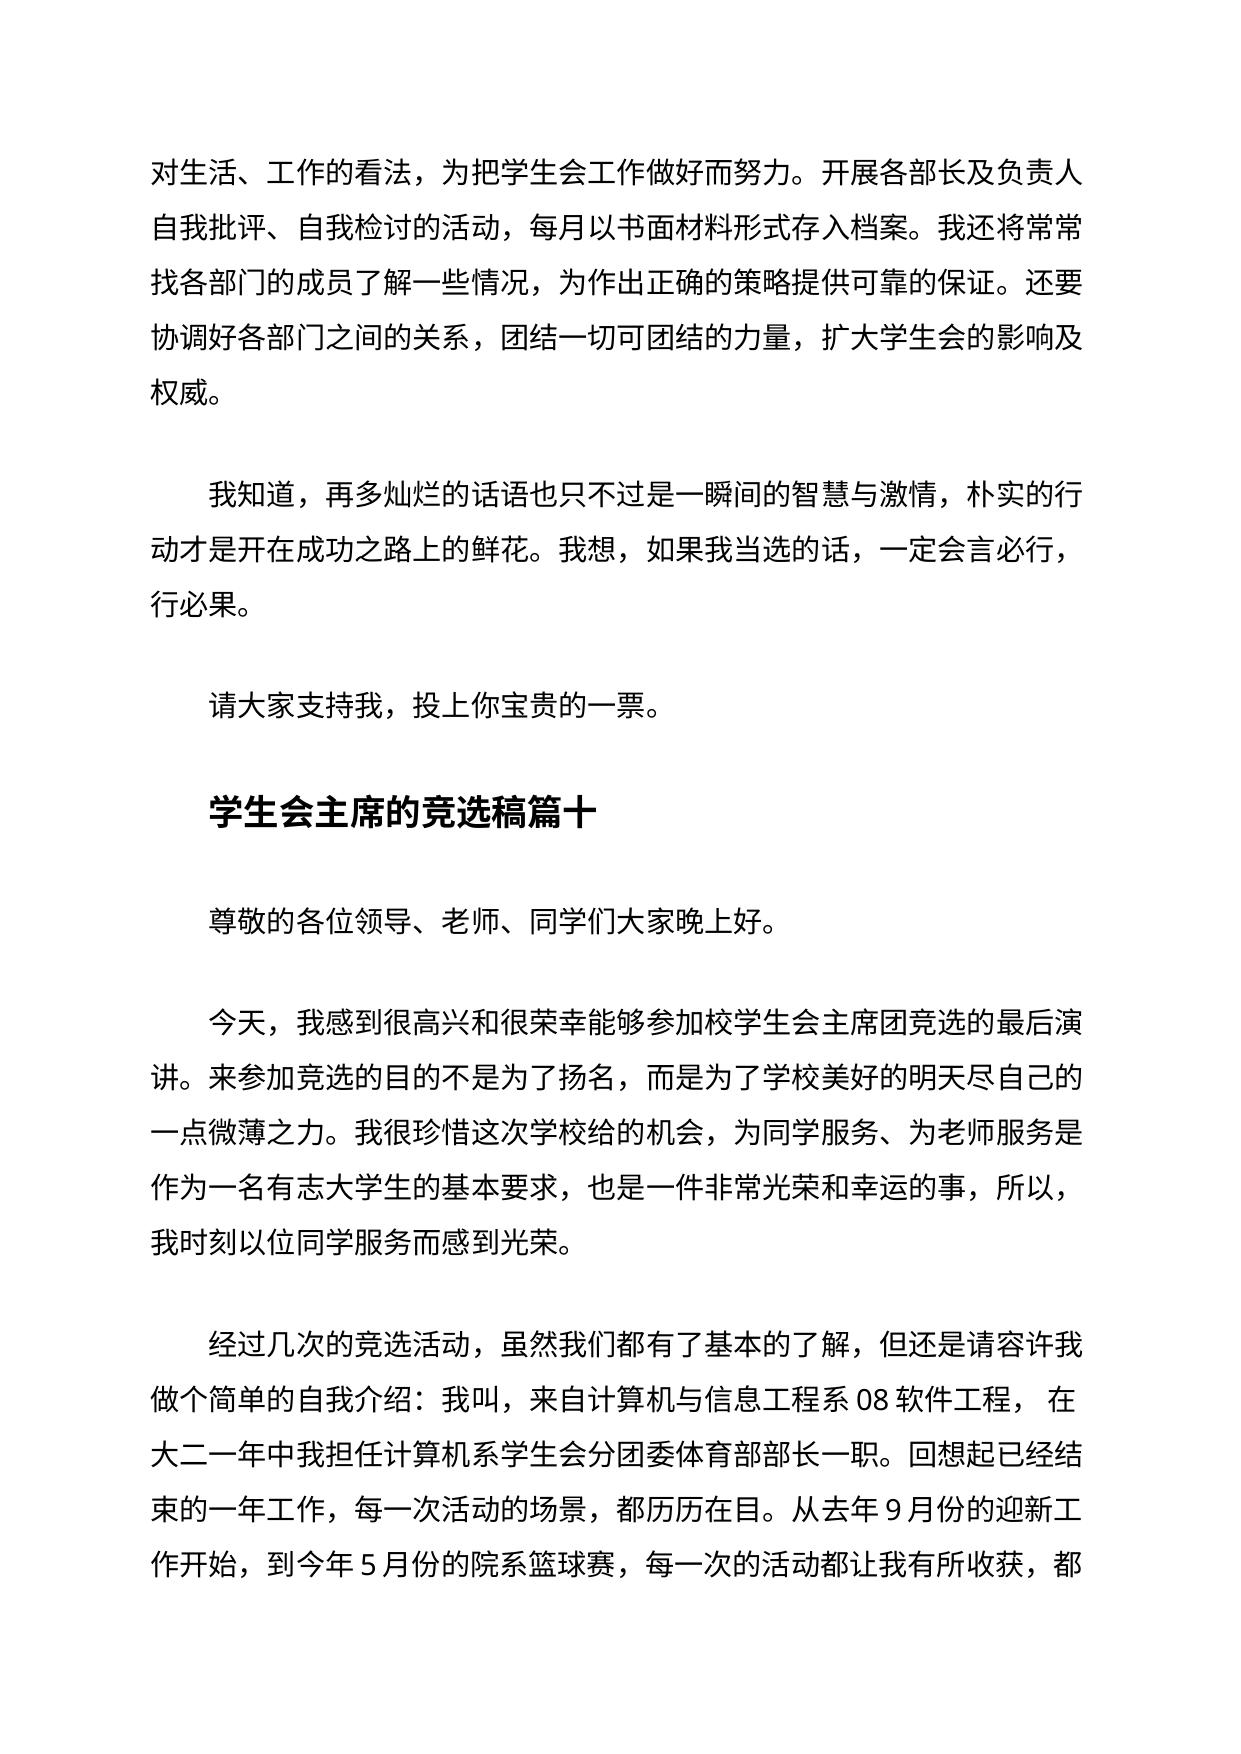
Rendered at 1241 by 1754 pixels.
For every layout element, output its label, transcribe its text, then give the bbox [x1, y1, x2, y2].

text 学生会主席的竞选稿篇十 [150, 785, 1090, 836]
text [150, 1321, 1090, 1583]
text 我知道，再多灿烂的话语也只不过是一瞬间的智慧与激情，朴实的行动才是开在成功之路上的鲜花。我想，如果我当选的话，一定会言必行，行必果。 [150, 471, 1090, 623]
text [150, 150, 1090, 412]
text 今天，我感到很高兴和很荣幸能够参加校学生会主席团竞选的最后演讲。来参加竞选的目的不是为了扬名，而是为了学校美好的明天尽自己的一点微薄之力。我很珍惜这次学校给的机会，为同学服务、为老师服务是作为一名有志大学生的基本要求，也是一件非常光荣和幸运的事，所以，我时刻以位同学服务而感到光荣。 [150, 1000, 1090, 1262]
text 请大家支持我，投上你宝贵的一票。 [150, 683, 1090, 725]
text 尊敬的各位领导、老师、同学们大家晚上好。 [150, 898, 1090, 940]
